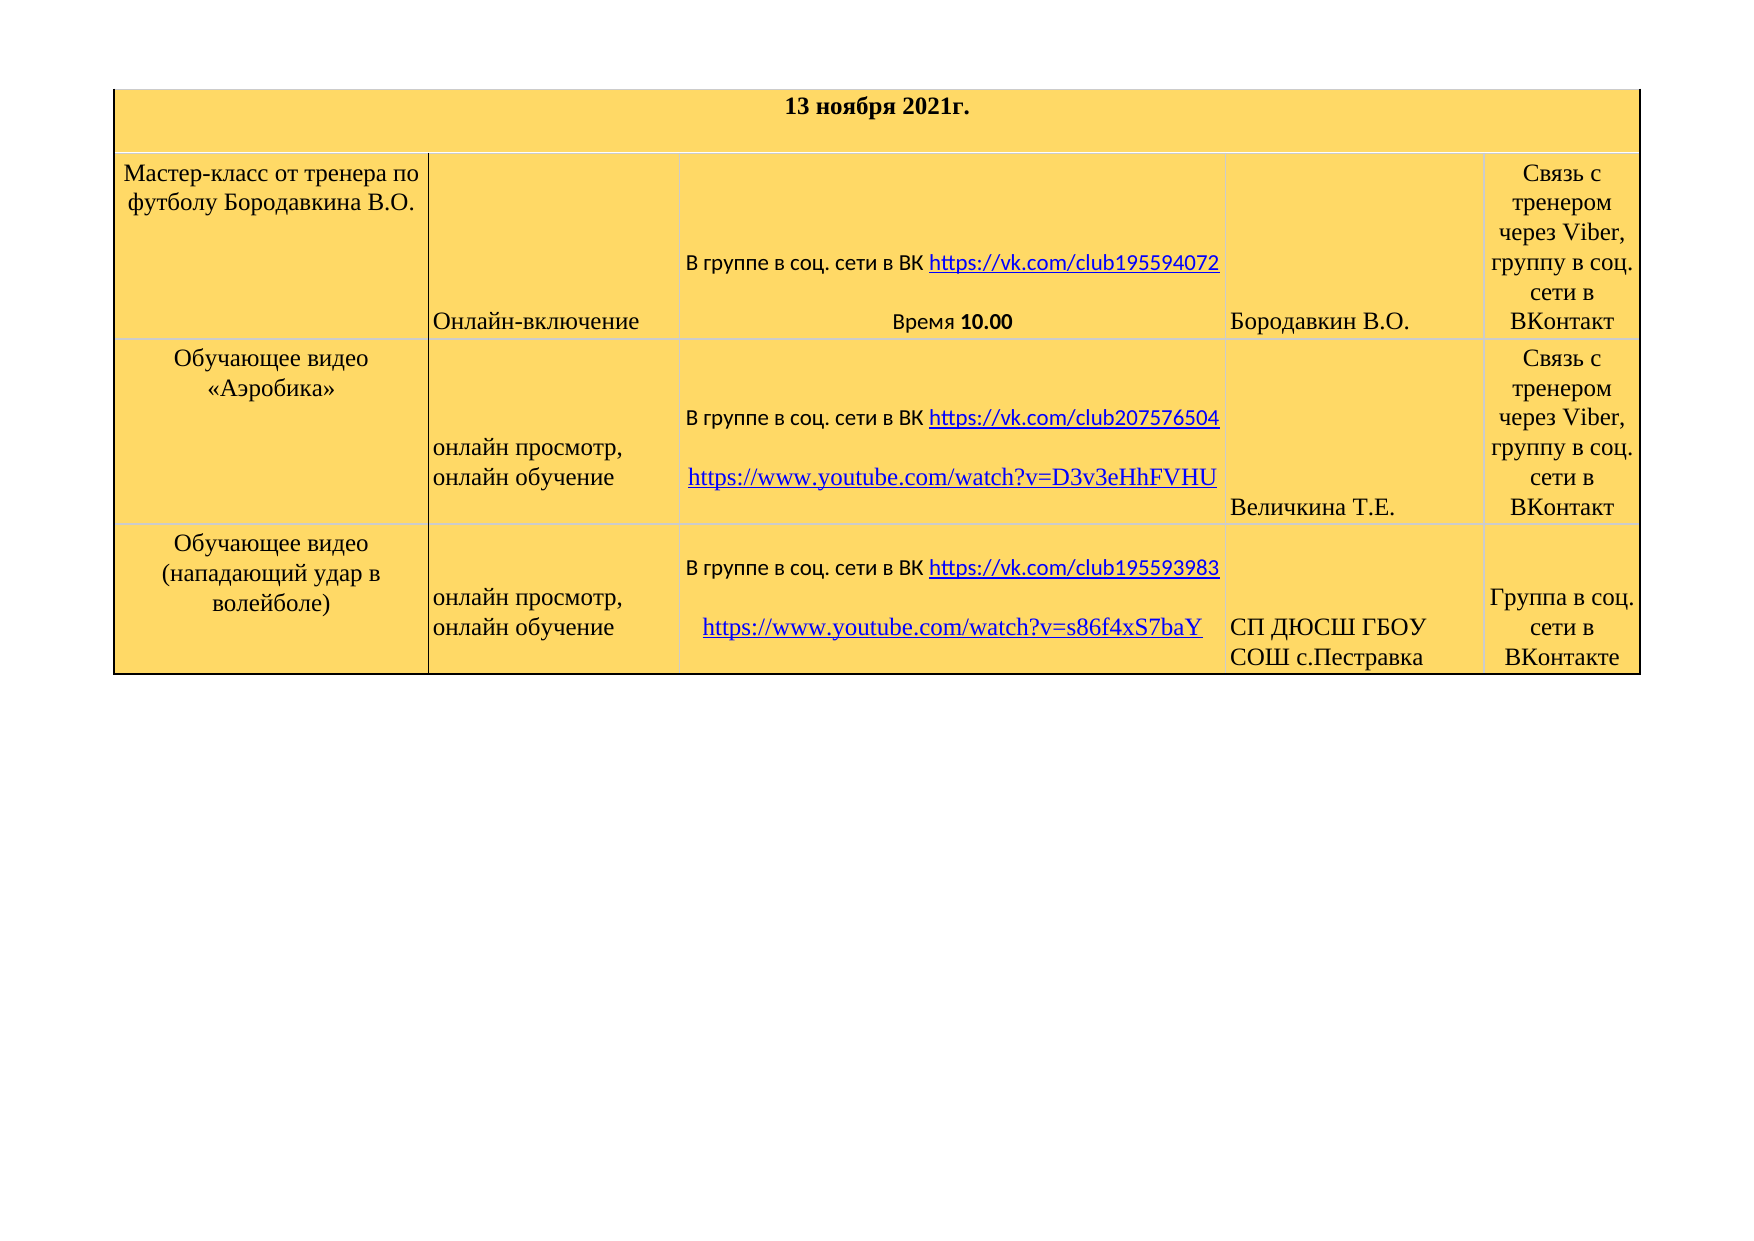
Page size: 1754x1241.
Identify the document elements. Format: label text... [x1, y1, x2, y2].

table_cell Онлайн-включение [429, 154, 679, 338]
table_cell В группе в соц. сети в ВК https://vk.com/club207576504 https://www.youtube.com/watch?v=D3v3eHhFVHU [680, 340, 1225, 523]
table_cell Обучающее видео «Аэробика» [115, 340, 428, 523]
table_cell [1485, 154, 1639, 338]
table_cell СП ДЮСШ ГБОУ СОШ с.Пестравка [1226, 525, 1483, 673]
table_cell В группе в соц. сети в ВК https://vk.com/club195593983 https://www.youtube.com/watch?v=s86f4xS7baY [680, 525, 1225, 673]
table_cell В группе в соц. сети в ВК https://vk.com/club195594072 Время 10.00 [680, 154, 1225, 338]
table_cell Обучающее видео (нападающий удар в волейболе) [115, 525, 428, 673]
table_cell онлайн просмотр, онлайн обучение [429, 340, 679, 523]
table_cell онлайн просмотр, онлайн обучение [429, 525, 679, 673]
table_cell Связь с тренером через Viber, группу в соц. сети в ВКонтакт [1485, 340, 1639, 523]
table_cell Мастер-класс от тренера по футболу Бородавкина В.О. [115, 154, 428, 338]
table_cell Группа в соц. сети в ВКонтакте [1485, 525, 1639, 673]
table_cell Величкина Т.Е. [1226, 340, 1483, 523]
table_cell Бородавкин В.О. [1226, 154, 1483, 338]
table_cell 13 ноября 2021г. [115, 90, 1639, 152]
